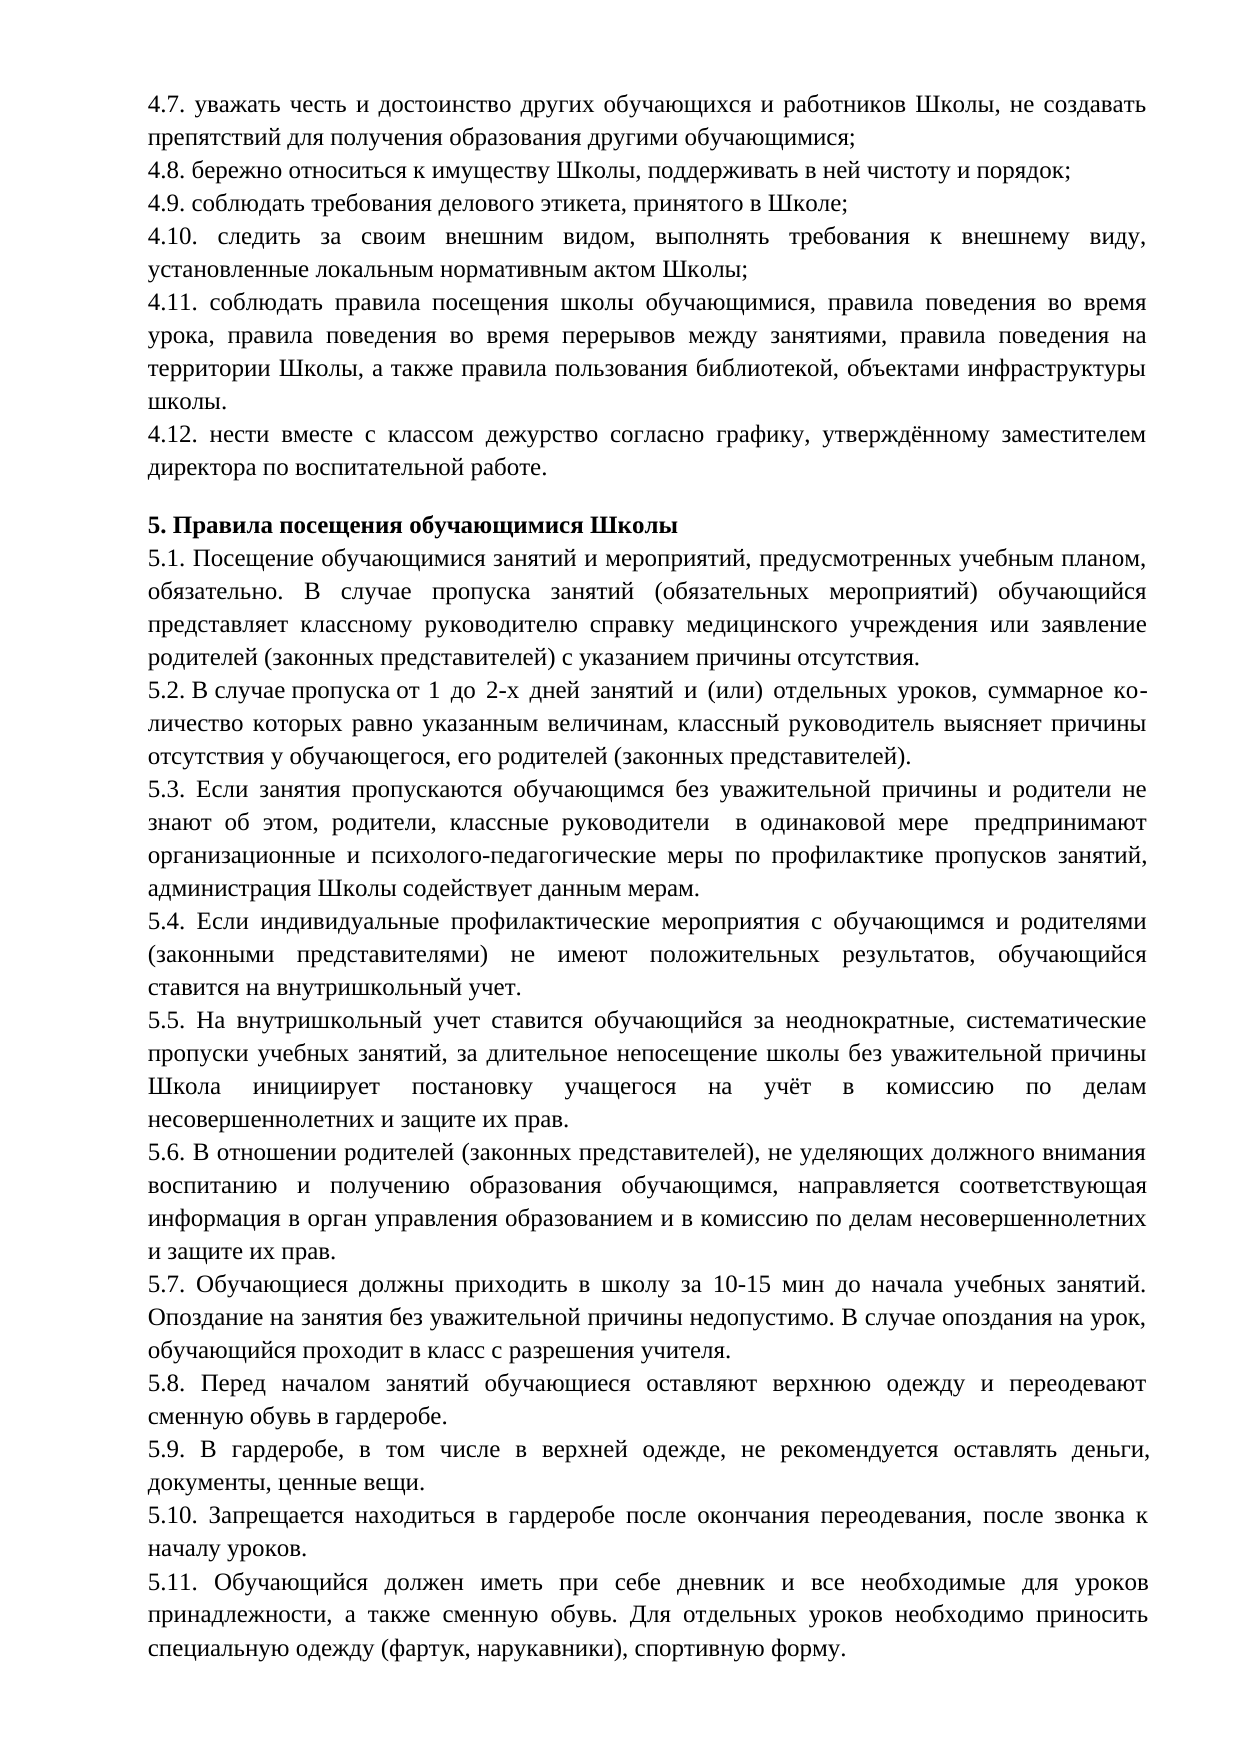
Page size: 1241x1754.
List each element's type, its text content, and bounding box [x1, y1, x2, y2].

text 4.7. уважать честь и достоинство других обучающихся и работников Школы, не создавать препятствий для получения образования другими обучающимися; [148, 89, 1147, 150]
text 5.9. В гардеробе, в том числе в верхней одежде, не рекомендуется оставлять деньги, документы, ценные вещи. [148, 1434, 1152, 1496]
text 4.8. бережно относиться к имуществу Школы, поддерживать в ней чистоту и порядок; [148, 155, 1152, 183]
text 5.5. На внутришкольный учет ставится обучающийся за неоднократные, систематические пропуски учебных занятий, за длительное непосещение школы без уважительной причины Школа инициирует постановку учащегося на учёт в комиссию по делам несовершеннолетних и защите их прав. [148, 1005, 1147, 1133]
text 4.10. следить за своим внешним видом, выполнять требования к внешнему виду, установленные локальным нормативным актом Школы; [148, 221, 1147, 282]
text 5.3. Если занятия пропускаются обучающимся без уважительной причины и родители не знают об этом, родители, классные руководители в одинаковой мере предпринимают организационные и психолого-педагогические меры по профилактике пропусков занятий, администрация Школы содействует данным мерам. [148, 774, 1147, 902]
text 5.2. В случае пропуска от 1 до 2-х дней занятий и (или) отдельных уроков, суммарное количество которых равно указанным величинам, классный руководитель выясняет причины отсутствия у обучающегося, его родителей (законных представителей). [148, 675, 1147, 770]
text 5.10. Запрещается находиться в гардеробе после окончания переодевания, после звонка к началу уроков. [148, 1501, 1149, 1562]
text 5. Правила посещения обучающимися Школы [148, 510, 1152, 539]
text 5.4. Если индивидуальные профилактические мероприятия с обучающимся и родителями (законными представителями) не имеют положительных результатов, обучающийся ставится на внутришкольный учет. [148, 906, 1147, 1001]
text 5.6. В отношении родителей (законных представителей), не уделяющих должного внимания воспитанию и получению образования обучающимся, направляется соответствующая информация в орган управления образованием и в комиссию по делам несовершеннолетних и защите их прав. [148, 1137, 1147, 1265]
text 4.9. соблюдать требования делового этикета, принятого в Школе; [148, 188, 1152, 216]
text 5.8. Перед началом занятий обучающиеся оставляют верхнюю одежду и переодевают сменную обувь в гардеробе. [148, 1368, 1147, 1430]
text 4.11. соблюдать правила посещения школы обучающимися, правила поведения во время урока, правила поведения во время перерывов между занятиями, правила поведения на территории Школы, а также правила пользования библиотекой, объектами инфраструктуры школы. [148, 287, 1147, 414]
text 5.1. Посещение обучающимися занятий и мероприятий, предусмотренных учебным планом, обязательно. В случае пропуска занятий (обязательных мероприятий) обучающийся представляет классному руководителю справку медицинского учреждения или заявление родителей (законных представителей) с указанием причины отсутствия. [148, 543, 1147, 671]
text 5.11. Обучающийся должен иметь при себе дневник и все необходимые для уроков принадлежности, а также сменную обувь. Для отдельных уроков необходимо приносить специальную одежду (фартук, нарукавники), спортивную форму. [148, 1567, 1149, 1661]
text 5.7. Обучающиеся должны приходить в школу за 10-15 мин до начала учебных занятий. Опоздание на занятия без уважительной причины недопустимо. В случае опоздания на урок, обучающийся проходит в класс с разрешения учителя. [148, 1269, 1147, 1364]
text 4.12. нести вместе с классом дежурство согласно графику, утверждённому заместителем директора по воспитательной работе. [148, 419, 1147, 481]
